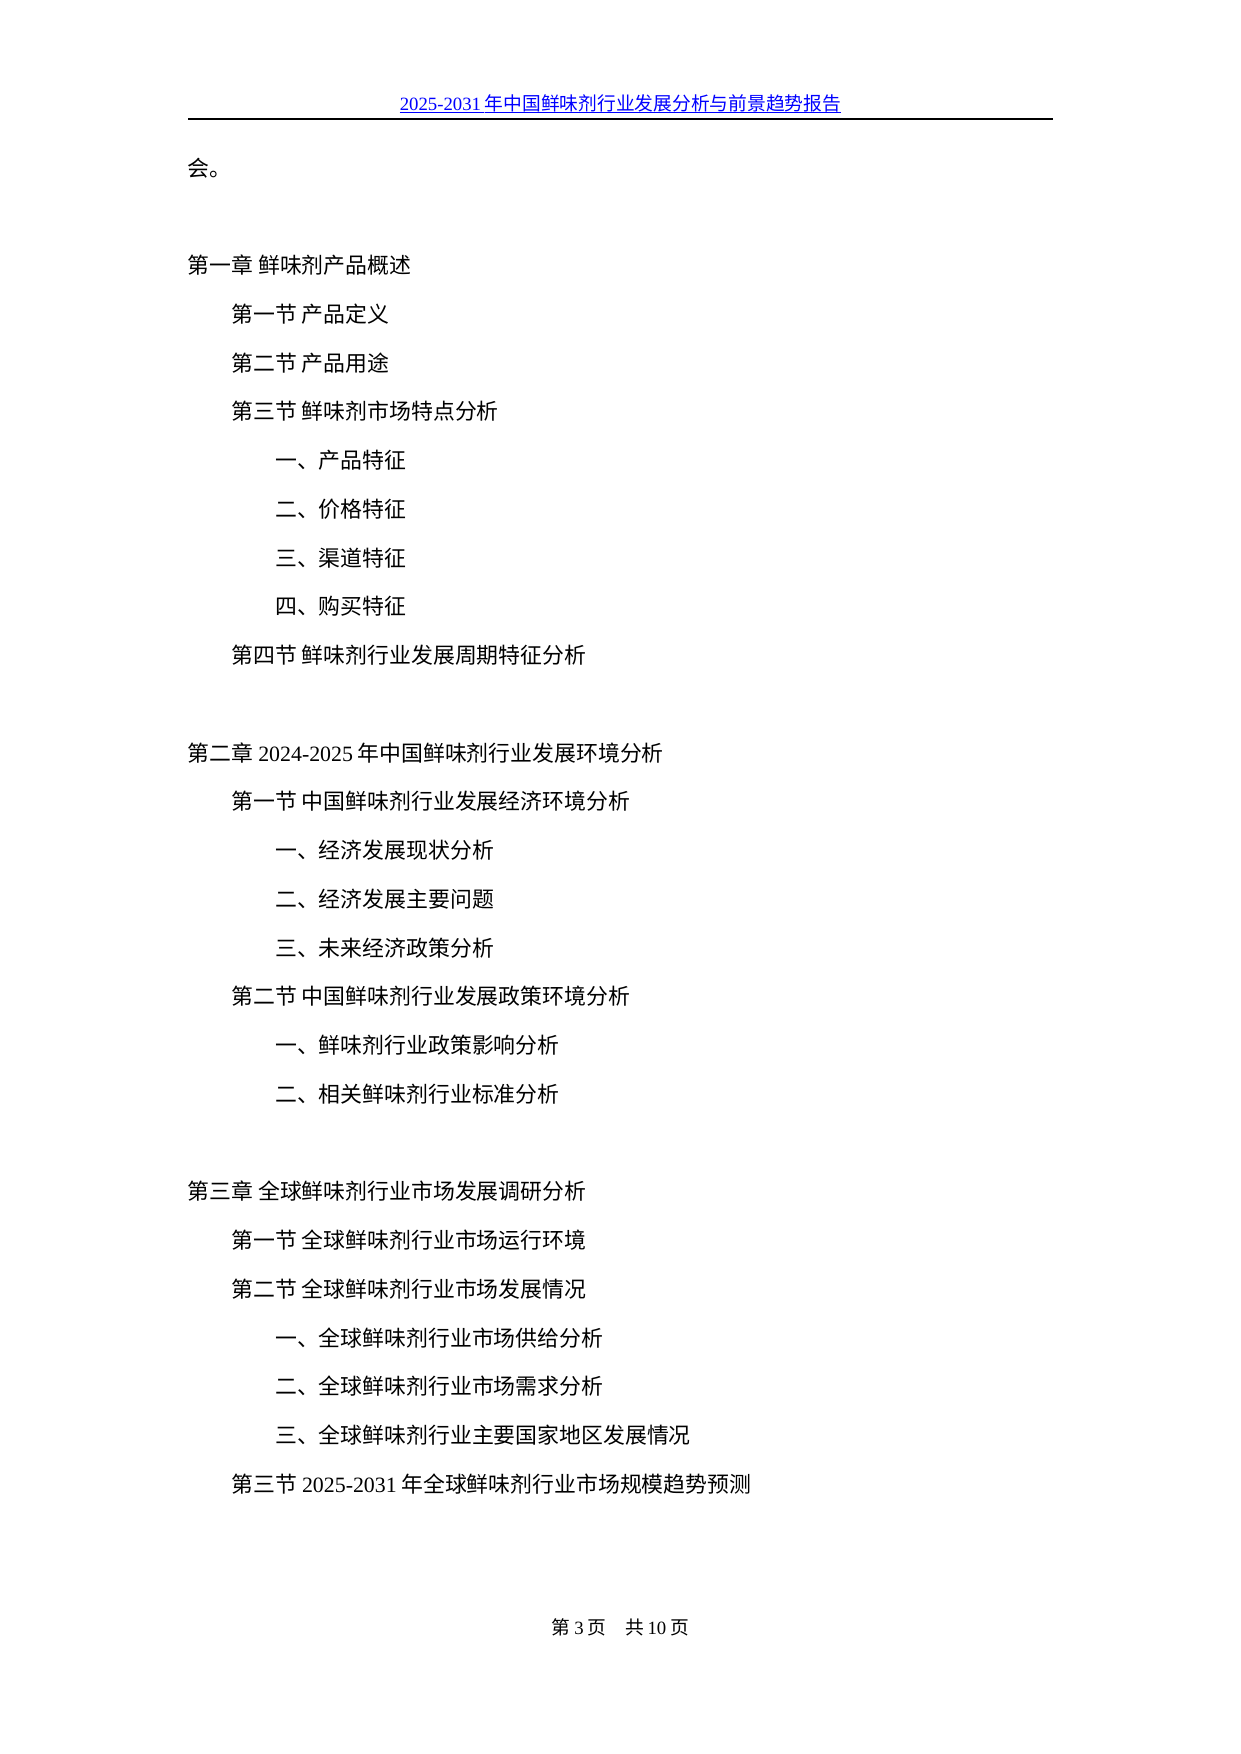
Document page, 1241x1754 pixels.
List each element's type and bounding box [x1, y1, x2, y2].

text [187, 150, 1053, 1499]
